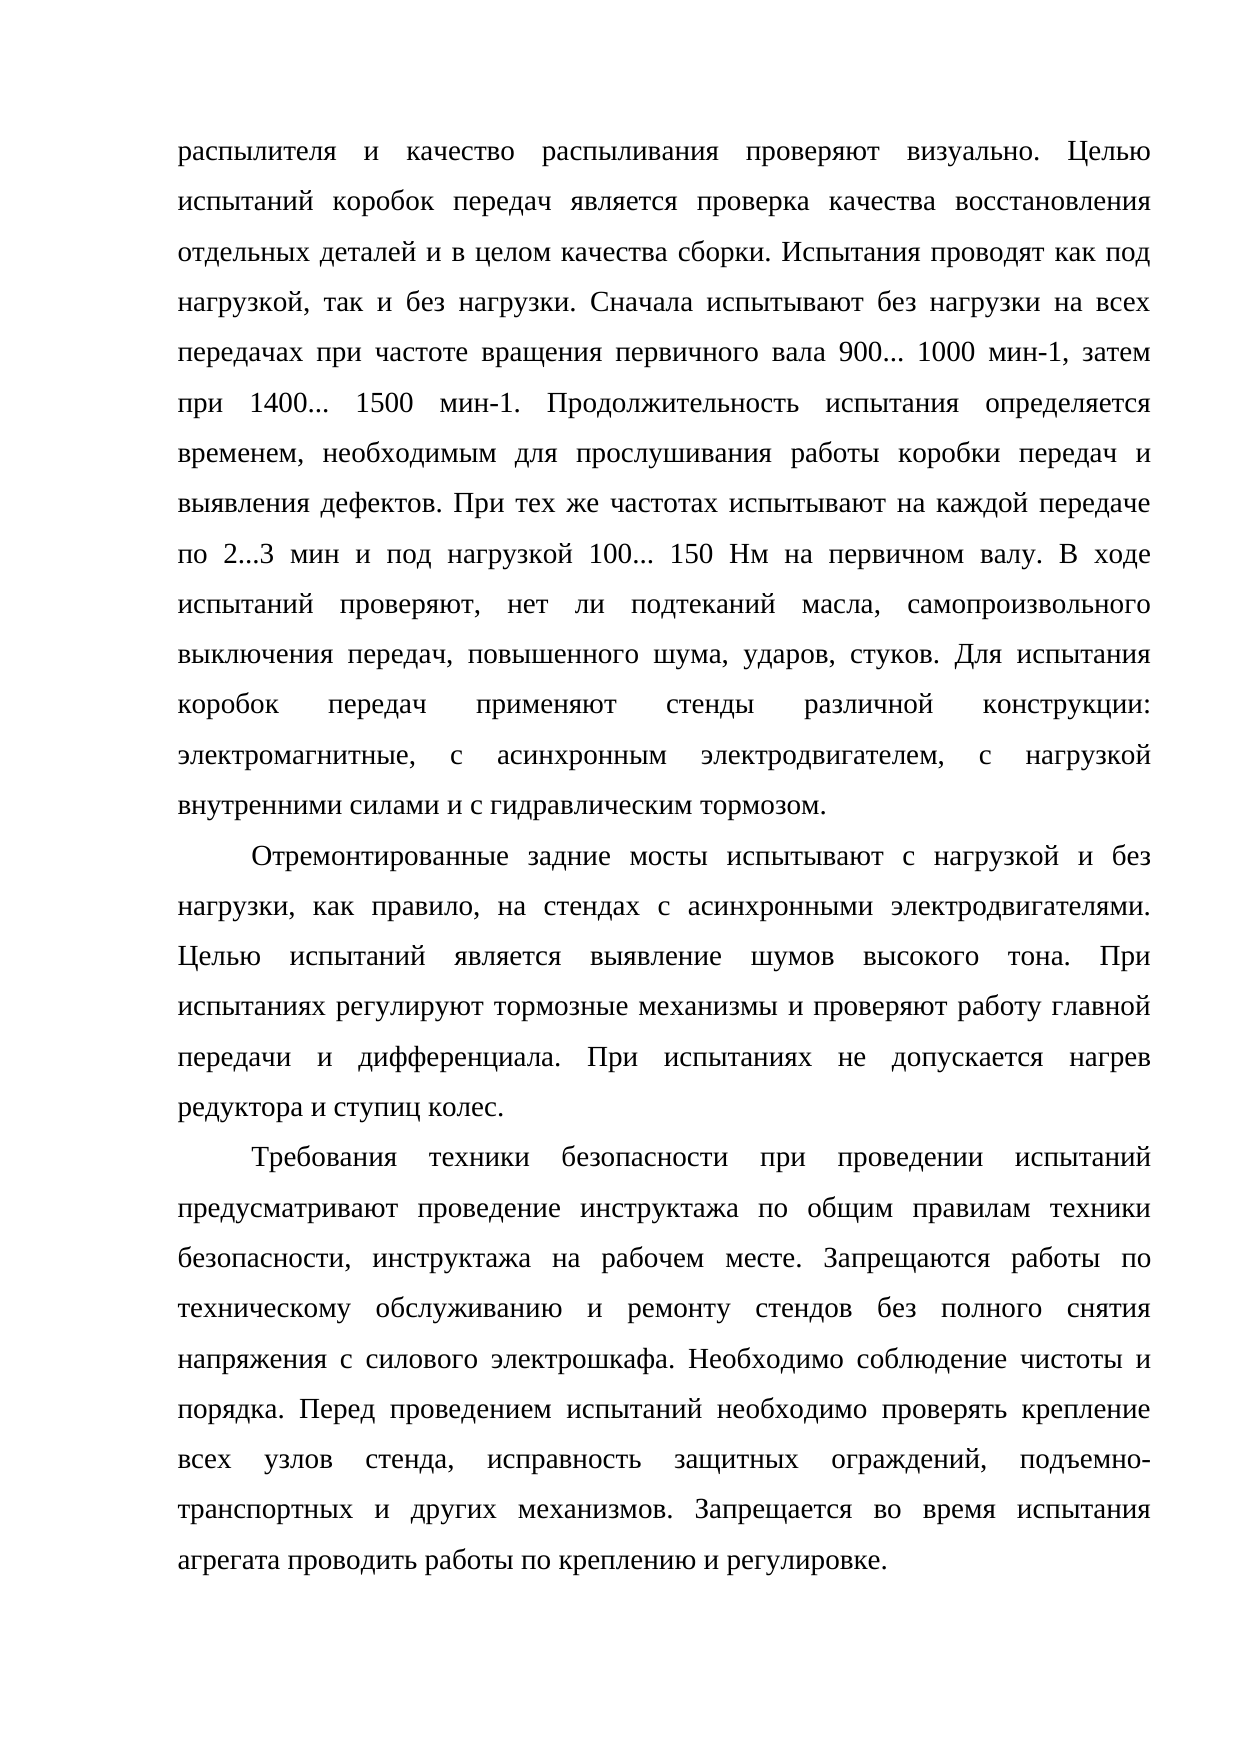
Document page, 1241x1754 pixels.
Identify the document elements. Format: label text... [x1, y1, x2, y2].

text Отремонтированные задние мосты испытывают с нагрузкой и без нагрузки, как правило, на стендах с асинхронными электродвигателями. Целью испытаний является выявление шумов высокого тона. При испытаниях регулируют тормозные механизмы и проверяют работу главной передачи и дифференциала. При испытаниях не допускается нагрев редуктора и ступиц колес. [177, 838, 1152, 1123]
text Требования техники безопасности при проведении испытаний предусматривают проведение инструктажа по общим правилам техники безопасности, инструктажа на рабочем месте. Запрещаются работы по техническому обслуживанию и ремонту стендов без полного снятия напряжения с силового электрошкафа. Необходимо соблюдение чистоты и порядка. Перед проведением испытаний необходимо проверять крепление всех узлов стенда, исправность защитных ограждений, подъемно-транспортных и других механизмов. Запрещается во время испытания агрегата проводить работы по креплению и регулировке. [177, 1139, 1152, 1576]
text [177, 133, 1152, 821]
